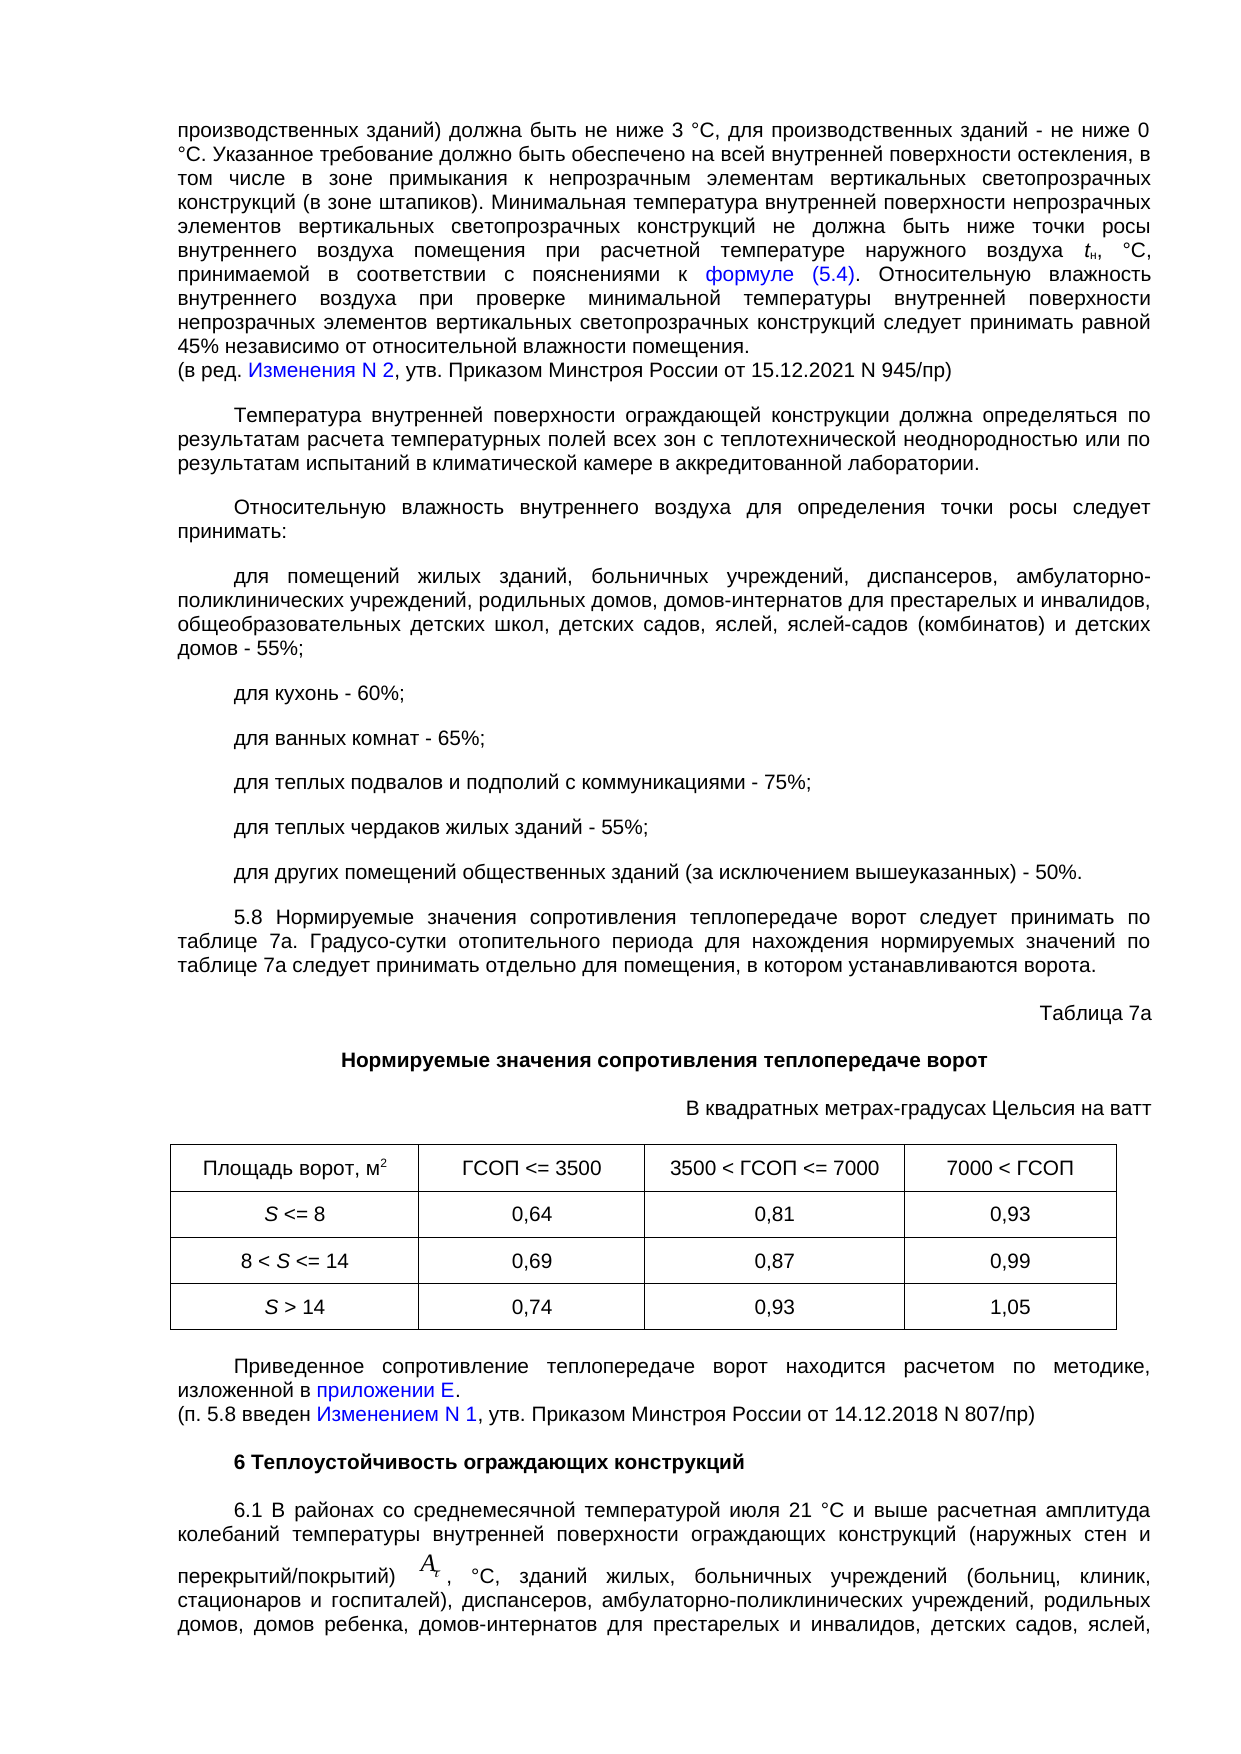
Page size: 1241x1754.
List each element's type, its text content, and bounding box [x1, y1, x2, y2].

text Таблица 7а [177, 1000, 1152, 1024]
text (п. 5.8 введен Изменением N 1, утв. Приказом Минстроя России от 14.12.2018 N 807/пр) [177, 1402, 1152, 1426]
text для теплых чердаков жилых зданий - 55%; [177, 815, 1152, 839]
table_header 7000 < ГСОП [905, 1145, 1116, 1191]
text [177, 118, 1152, 358]
text 5.8 Нормируемые значения сопротивления теплопередаче ворот следует принимать по таблице 7а. Градусо-сутки отопительного периода для нахождения нормируемых значений по таблице 7а следует принимать отдельно для помещения, в котором устанавливаются ворота. [177, 904, 1152, 976]
text для теплых подвалов и подполий с коммуникациями - 75%; [177, 770, 1152, 794]
text для ванных комнат - 65%; [177, 725, 1152, 749]
table_header ГСОП <= 3500 [419, 1145, 644, 1191]
table_cell 0,64 [419, 1192, 644, 1237]
table_cell S <= 8 [171, 1192, 418, 1237]
table_cell 0,93 [905, 1192, 1116, 1237]
table_header Площадь ворот, м2 [171, 1145, 418, 1191]
table_header 3500 < ГСОП <= 7000 [645, 1145, 904, 1191]
table_cell 8 < S <= 14 [171, 1238, 418, 1283]
text для помещений жилых зданий, больничных учреждений, диспансеров, амбулаторно-поликлинических учреждений, родильных домов, домов-интернатов для престарелых и инвалидов, общеобразовательных детских школ, детских садов, яслей, яслей-садов (комбинатов) и детских домов - 55%; [177, 564, 1152, 660]
text для кухонь - 60%; [177, 681, 1152, 704]
text (в ред. Изменения N 2, утв. Приказом Минстроя России от 15.12.2021 N 945/пр) [177, 358, 1152, 382]
table_cell 1,05 [905, 1284, 1116, 1329]
table_cell 0,69 [419, 1238, 644, 1283]
text Нормируемые значения сопротивления теплопередаче ворот [177, 1048, 1152, 1072]
text для других помещений общественных зданий (за исключением вышеуказанных) - 50%. [177, 860, 1152, 884]
table_cell 0,93 [645, 1284, 904, 1329]
table_cell 0,87 [645, 1238, 904, 1283]
table_cell S > 14 [171, 1284, 418, 1329]
text Температура внутренней поверхности ограждающей конструкции должна определяться по результатам расчета температурных полей всех зон с теплотехнической неоднородностью или по результатам испытаний в климатической камере в аккредитованной лаборатории. [177, 402, 1152, 474]
title 6 Теплоустойчивость ограждающих конструкций [177, 1450, 1152, 1474]
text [177, 1498, 1152, 1636]
table_cell 0,99 [905, 1238, 1116, 1283]
text Относительную влажность внутреннего воздуха для определения точки росы следует принимать: [177, 495, 1152, 543]
text Приведенное сопротивление теплопередаче ворот находится расчетом по методике, изложенной в приложении Е. [177, 1354, 1152, 1402]
table_cell 0,74 [419, 1284, 644, 1329]
text В квадратных метрах-градусах Цельсия на ватт [177, 1096, 1152, 1120]
table_cell 0,81 [645, 1192, 904, 1237]
